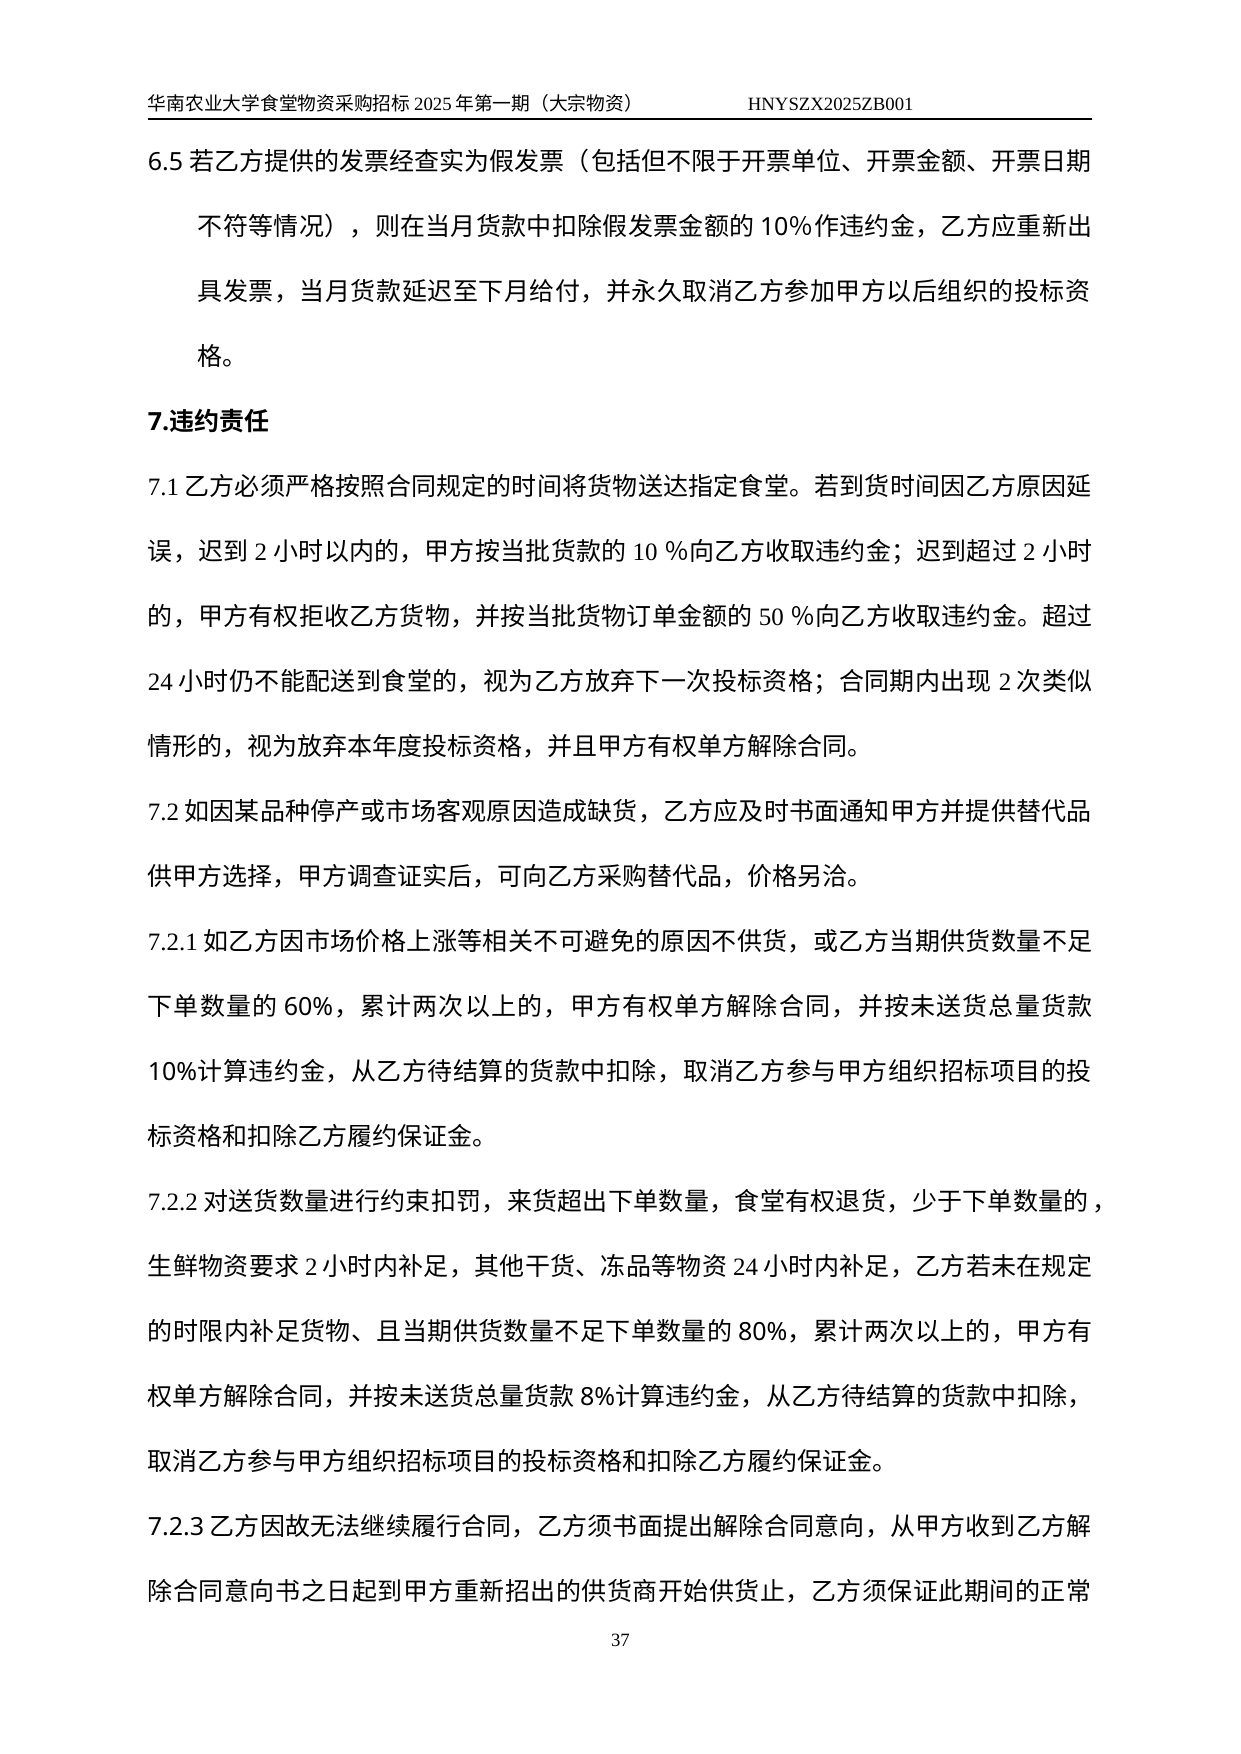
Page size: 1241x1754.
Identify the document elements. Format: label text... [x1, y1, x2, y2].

text 7.2.2对送货数量进行约束扣罚，来货超出下单数量，食堂有权退货，少于下单数量的，生鲜物资要求2小时内补足，其他干货、冻品等物资24小时内补足，乙方若未在规定的时限内补足货物、且当期供货数量不足下单数量的80%，累计两次以上的，甲方有权单方解除合同，并按未送货总量货款8%计算违约金，从乙方待结算的货款中扣除，取消乙方参与甲方组织招标项目的投标资格和扣除乙方履约保证金。 [148, 1167, 1092, 1492]
text 7.违约责任 [148, 387, 1092, 452]
text 7.2.1如乙方因市场价格上涨等相关不可避免的原因不供货，或乙方当期供货数量不足下单数量的60%，累计两次以上的，甲方有权单方解除合同，并按未送货总量货款10%计算违约金，从乙方待结算的货款中扣除，取消乙方参与甲方组织招标项目的投标资格和扣除乙方履约保证金。 [148, 907, 1092, 1167]
text 7.2如因某品种停产或市场客观原因造成缺货，乙方应及时书面通知甲方并提供替代品供甲方选择，甲方调查证实后，可向乙方采购替代品，价格另洽。 [148, 777, 1092, 907]
text 7.1乙方必须严格按照合同规定的时间将货物送达指定食堂。若到货时间因乙方原因延误，迟到 2 小时以内的，甲方按当批货款的 10 ％向乙方收取违约金；迟到超过 2 小时的，甲方有权拒收乙方货物，并按当批货物订单金额的 50 ％向乙方收取违约金。超过24小时仍不能配送到食堂的，视为乙方放弃下一次投标资格；合同期内出现2次类似情形的，视为放弃本年度投标资格，并且甲方有权单方解除合同。 [148, 452, 1092, 777]
text 6.5 若乙方提供的发票经查实为假发票（包括但不限于开票单位、开票金额、开票日期不符等情况），则在当月货款中扣除假发票金额的10％作违约金，乙方应重新出具发票，当月货款延迟至下月给付，并永久取消乙方参加甲方以后组织的投标资格。 [148, 127, 1092, 387]
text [148, 1492, 1092, 1622]
